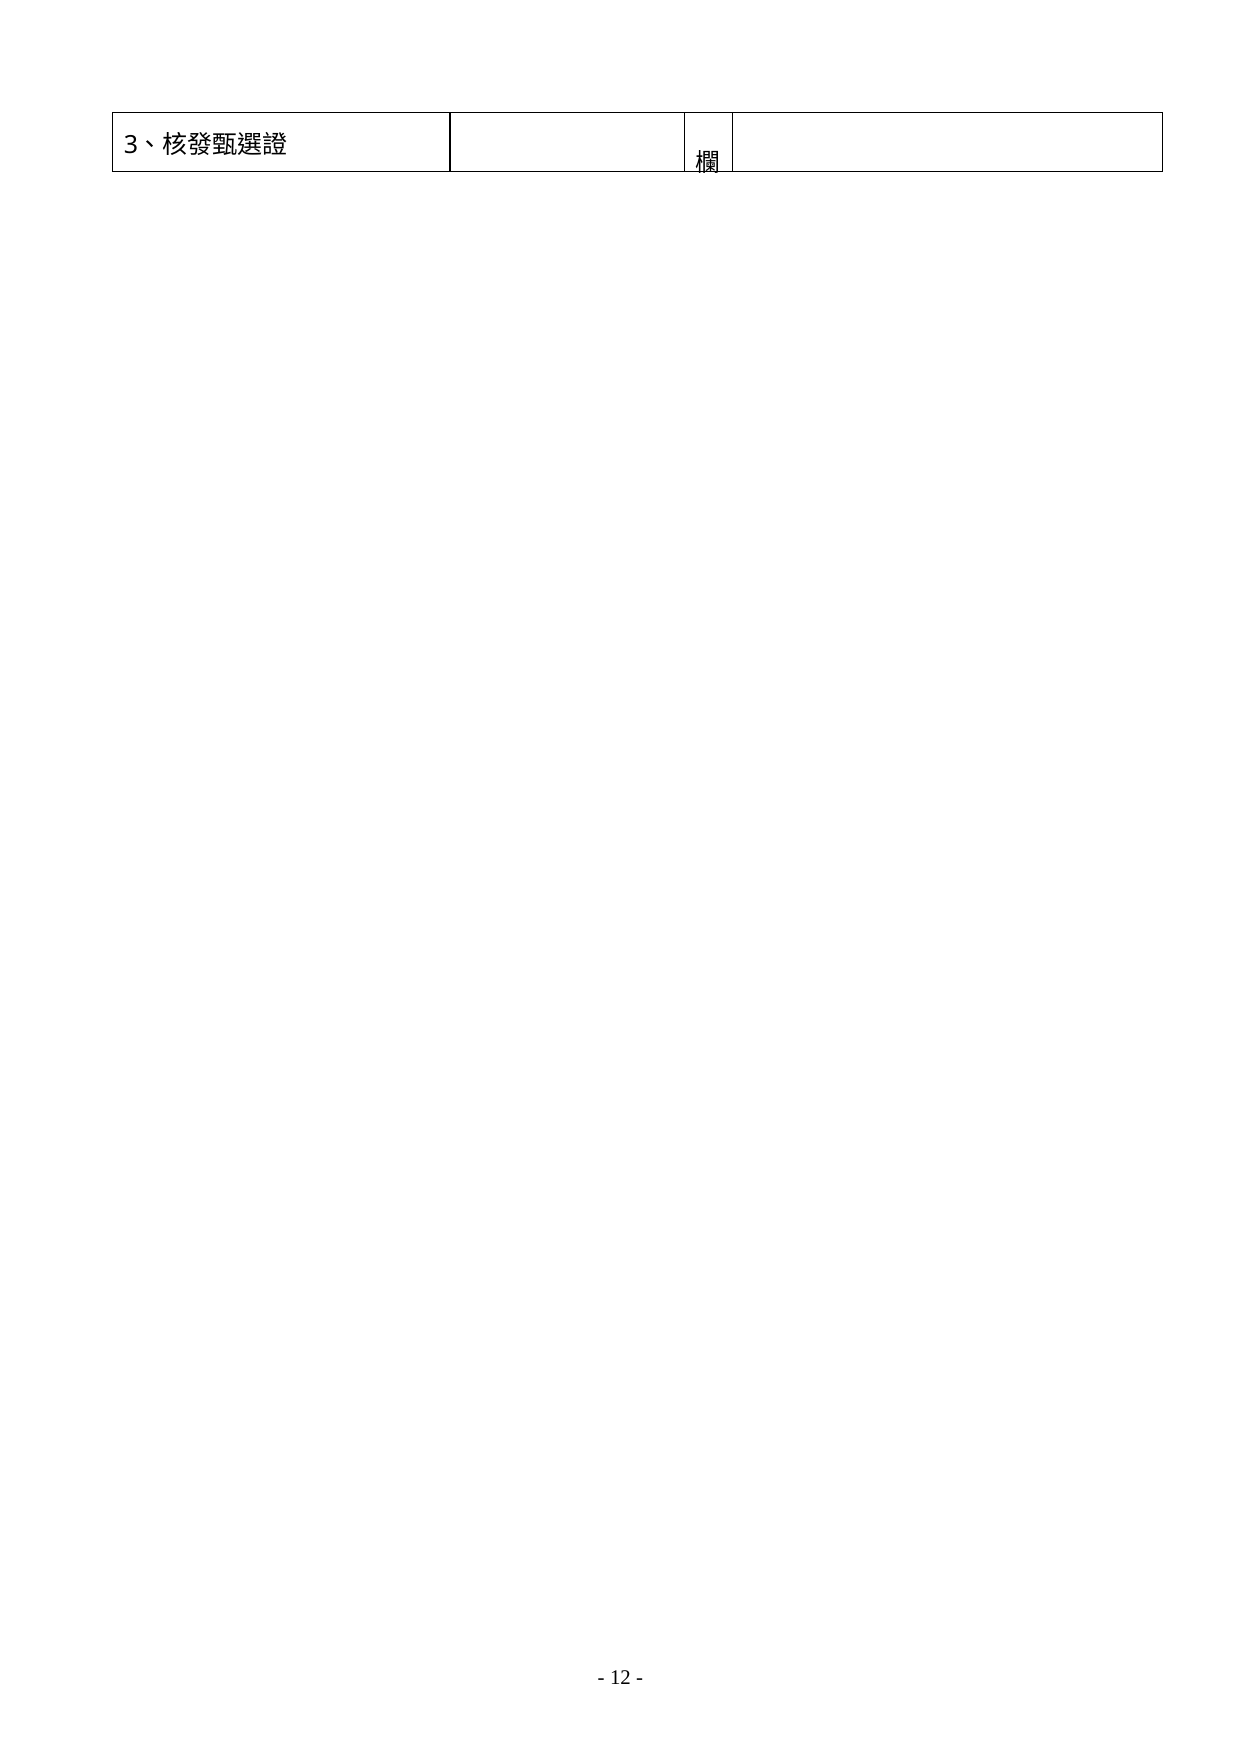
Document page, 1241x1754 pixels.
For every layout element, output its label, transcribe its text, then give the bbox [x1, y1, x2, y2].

table_cell [451, 113, 684, 171]
table_cell 3、核發甄選證 [113, 113, 449, 171]
table_cell [733, 113, 1162, 171]
